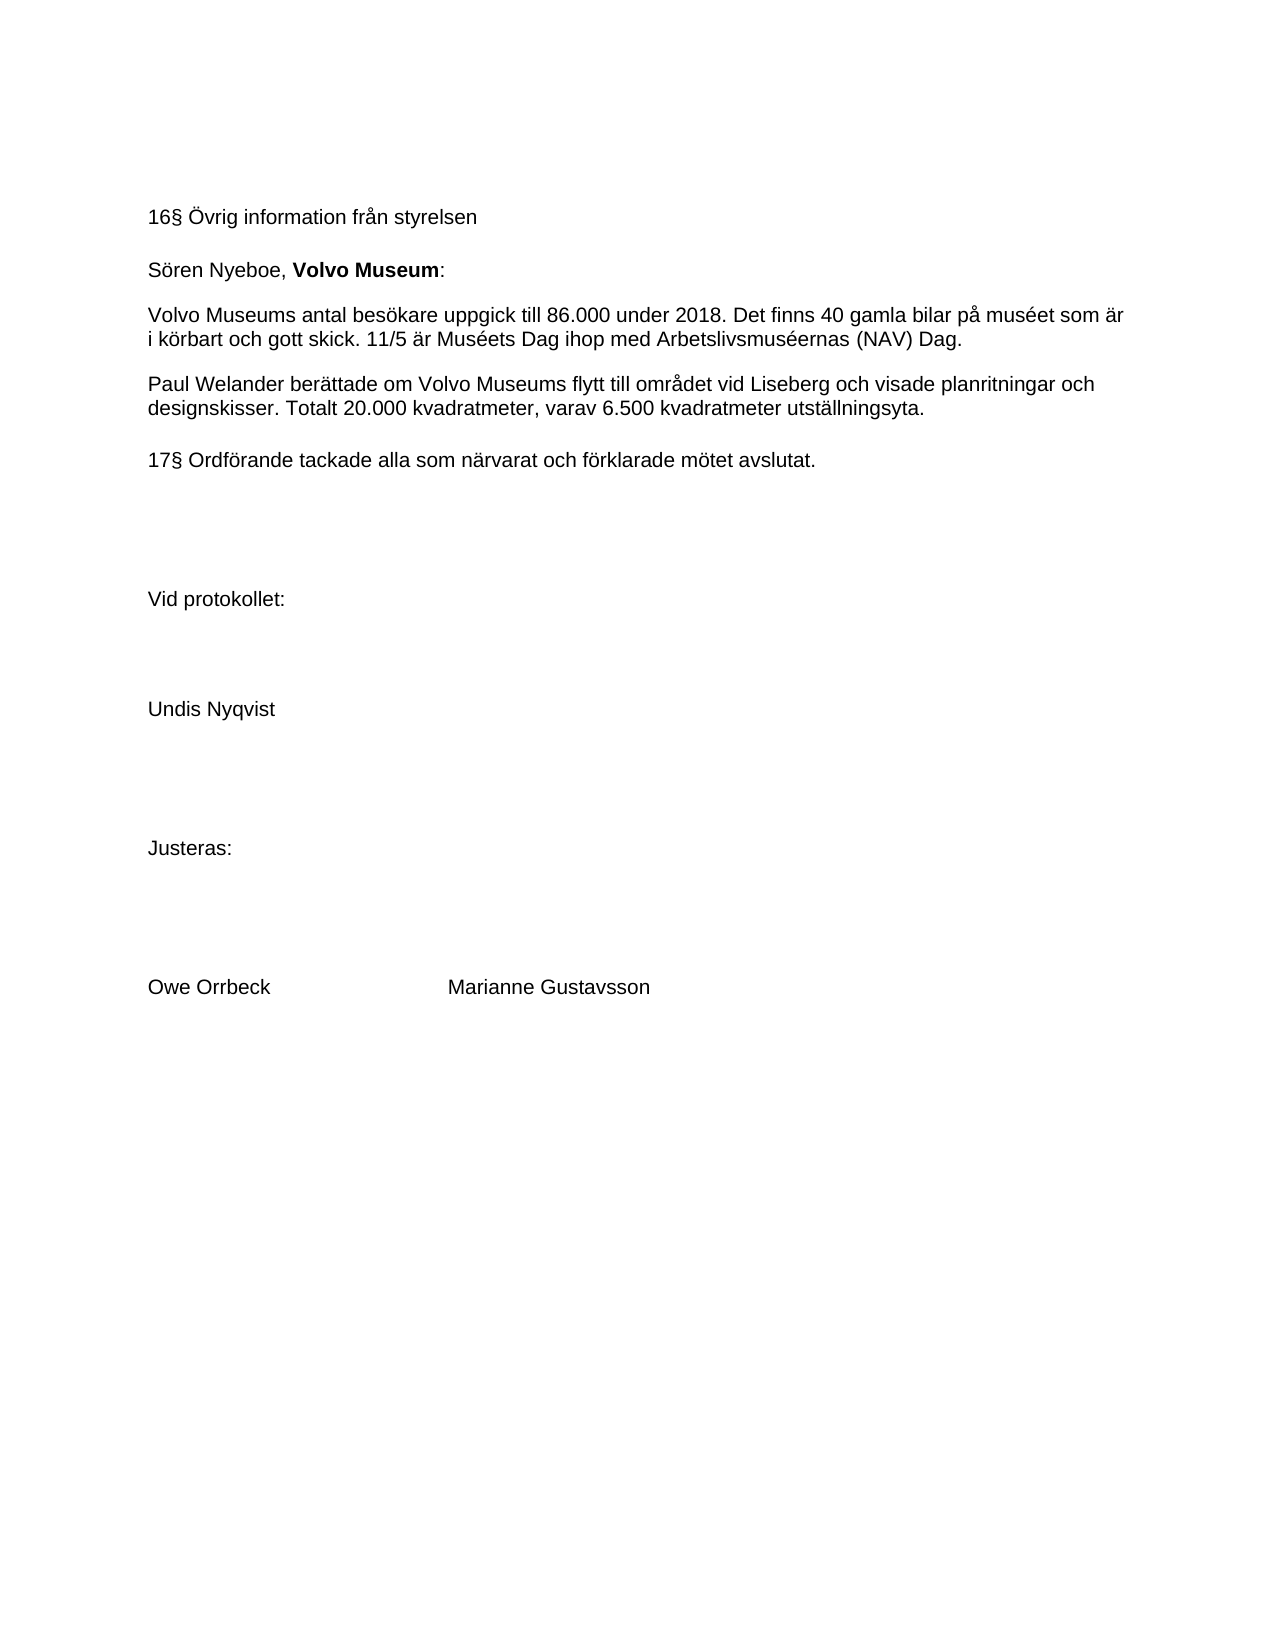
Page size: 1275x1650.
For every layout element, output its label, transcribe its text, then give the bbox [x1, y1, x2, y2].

text Vid protokollet: [148, 587, 1127, 611]
text Sören Nyeboe, Volvo Museum: [148, 258, 1127, 282]
text Justeras: [148, 836, 1127, 860]
text Undis Nyqvist [148, 697, 1127, 721]
text Owe Orrbeck Marianne Gustavsson [148, 975, 1127, 999]
text 17§ Ordförande tackade alla som närvarat och förklarade mötet avslutat. [148, 448, 1127, 472]
text Volvo Museums antal besökare uppgick till 86.000 under 2018. Det finns 40 gamla bilar på muséet som är i körbart och gott skick. 11/5 är Muséets Dag ihop med Arbetslivsmuséernas (NAV) Dag. [148, 303, 1127, 351]
text 16§ Övrig information från styrelsen [148, 205, 1127, 229]
text Paul Welander berättade om Volvo Museums flytt till området vid Liseberg och visade planritningar och designskisser. Totalt 20.000 kvadratmeter, varav 6.500 kvadratmeter utställningsyta. [148, 371, 1127, 419]
